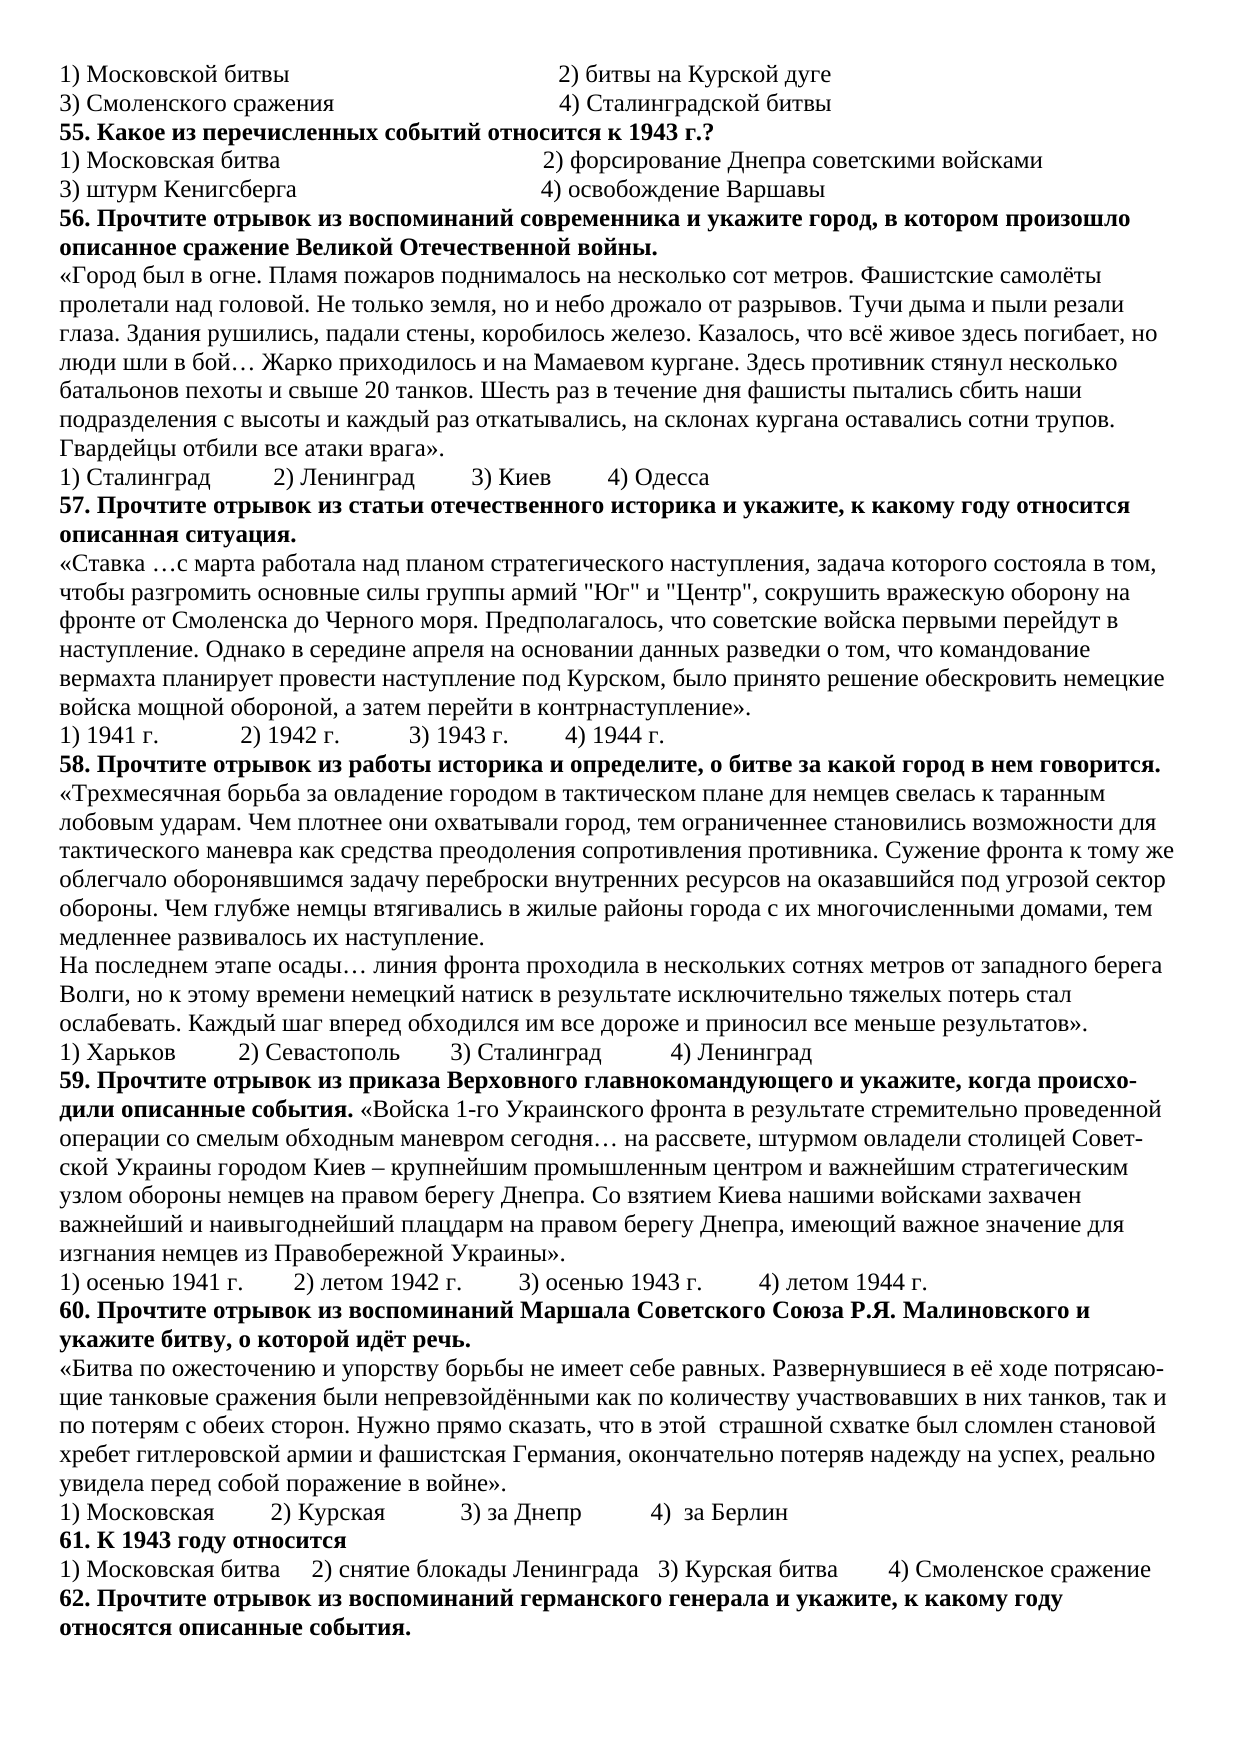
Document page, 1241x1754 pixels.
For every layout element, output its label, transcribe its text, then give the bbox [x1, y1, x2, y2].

text 60. Прочтите отрывок из воспоминаний Маршала Советского Союза Р.Я. Малиновского и укажите битву, о которой идёт речь. [59, 1295, 1181, 1353]
text 1) Московская битва 2) снятие блокады Ленинграда 3) Курская битва 4) Смоленское сражение [59, 1554, 1181, 1583]
text «Ставка …с марта работала над планом стратегического наступления, задача которого состояла в том, чтобы разгромить основные силы группы армий "Юг" и "Центр", сокрушить вражескую оборону на фронте от Смоленска до Черного моря. Предполагалось, что советские войска первыми перейдут в наступление. Однако в середине апреля на основании данных разведки о том, что командование вермахта планирует провести наступление под Курском, было принято решение обескровить немецкие войска мощной обороной, а затем перейти в контрнаступление». [59, 548, 1181, 720]
text 58. Прочтите отрывок из работы историка и определите, о битве за какой город в нем говорится. [59, 749, 1181, 778]
text «Город был в огне. Пламя пожаров поднималось на несколько сот метров. Фашистские самолёты пролетали над головой. Не только земля, но и небо дрожало от разрывов. Тучи дыма и пыли резали глаза. Здания рушились, падали стены, коробилось железо. Казалось, что всё живое здесь погибает, но люди шли в бой… Жарко приходилось и на Мамаевом кургане. Здесь противник стянул несколько батальонов пехоты и свыше 20 танков. Шесть раз в течение дня фашисты пытались сбить наши подразделения с высоты и каждый раз откатывались, на склонах кургана оставались сотни трупов. Гвардейцы отбили все атаки врага». [59, 260, 1181, 462]
text 61. К 1943 году относится [59, 1525, 1181, 1554]
text 1) Московская 2) Курская 3) за Днепр 4) за Берлин [59, 1497, 1181, 1525]
text 1) Московской битвы 2) битвы на Курской дуге [59, 59, 1181, 88]
text 1) Сталинград 2) Ленинград 3) Киев 4) Одесса [59, 462, 1181, 490]
text 3) Смоленского сражения 4) Сталинградской битвы [59, 88, 1181, 117]
text «Трехмесячная борьба за овладение городом в тактическом плане для немцев свелась к таранным лобовым ударам. Чем плотнее они охватывали город, тем ограниченнее становились возможности для тактического маневра как средства преодоления сопротивления противника. Сужение фронта к тому же облегчало оборонявшимся задачу переброски внутренних ресурсов на оказавшийся под угрозой сектор обороны. Чем глубже немцы втягивались в жилые районы города с их многочисленными домами, тем медленнее развивалось их наступление. [59, 778, 1181, 950]
text 59. Прочтите отрывок из приказа Верховного главнокомандующего и укажите, когда происхо-дили описанные события. «Войска 1-го Украинского фронта в результате стремительно проведенной операции со смелым обходным маневром сегодня… на рассвете, штурмом овладели столицей Совет-ской Украины городом Киев – крупнейшим промышленным центром и важнейшим стратегическим узлом обороны немцев на правом берегу Днепра. Со взятием Киева нашими войсками захвачен важнейший и наивыгоднейший плацдарм на правом берегу Днепра, имеющий важное значение для изгнания немцев из Правобережной Украины». [59, 1065, 1181, 1267]
text На последнем этапе осады… линия фронта проходила в нескольких сотнях метров от западного берега Волги, но к этому времени немецкий натиск в результате исключительно тяжелых потерь стал ослабевать. Каждый шаг вперед обходился им все дороже и приносил все меньше результатов». [59, 950, 1181, 1037]
text 55. Какое из перечисленных событий относится к 1943 г.? [59, 117, 1181, 145]
text «Битва по ожесточению и упорству борьбы не имеет себе равных. Развернувшиеся в её ходе потрясаю-щие танковые сражения были непревзойдёнными как по количеству участвовавших в них танков, так и по потерям с обеих сторон. Нужно прямо сказать, что в этой страшной схватке был сломлен становой хребет гитлеровской армии и фашистская Германия, окончательно потеряв надежду на успех, реально увидела перед собой поражение в войне». [59, 1353, 1181, 1497]
text 1) осенью 1941 г. 2) летом 1942 г. 3) осенью 1943 г. 4) летом 1944 г. [59, 1267, 1181, 1295]
text 3) штурм Кенигсберга 4) освобождение Варшавы [59, 174, 1181, 203]
text 1) 1941 г. 2) 1942 г. 3) 1943 г. 4) 1944 г. [59, 720, 1181, 749]
text 1) Харьков 2) Севастополь 3) Сталинград 4) Ленинград [59, 1037, 1181, 1065]
text 57. Прочтите отрывок из статьи отечественного историка и укажите, к какому году относится описанная ситуация. [59, 490, 1181, 548]
text 1) Московская битва 2) форсирование Днепра советскими войсками [59, 145, 1181, 174]
text 56. Прочтите отрывок из воспоминаний современника и укажите город, в котором произошло описанное сражение Великой Отечественной войны. [59, 203, 1181, 260]
text 62. Прочтите отрывок из воспоминаний германского генерала и укажите, к какому году относятся описанные события. [59, 1583, 1181, 1640]
